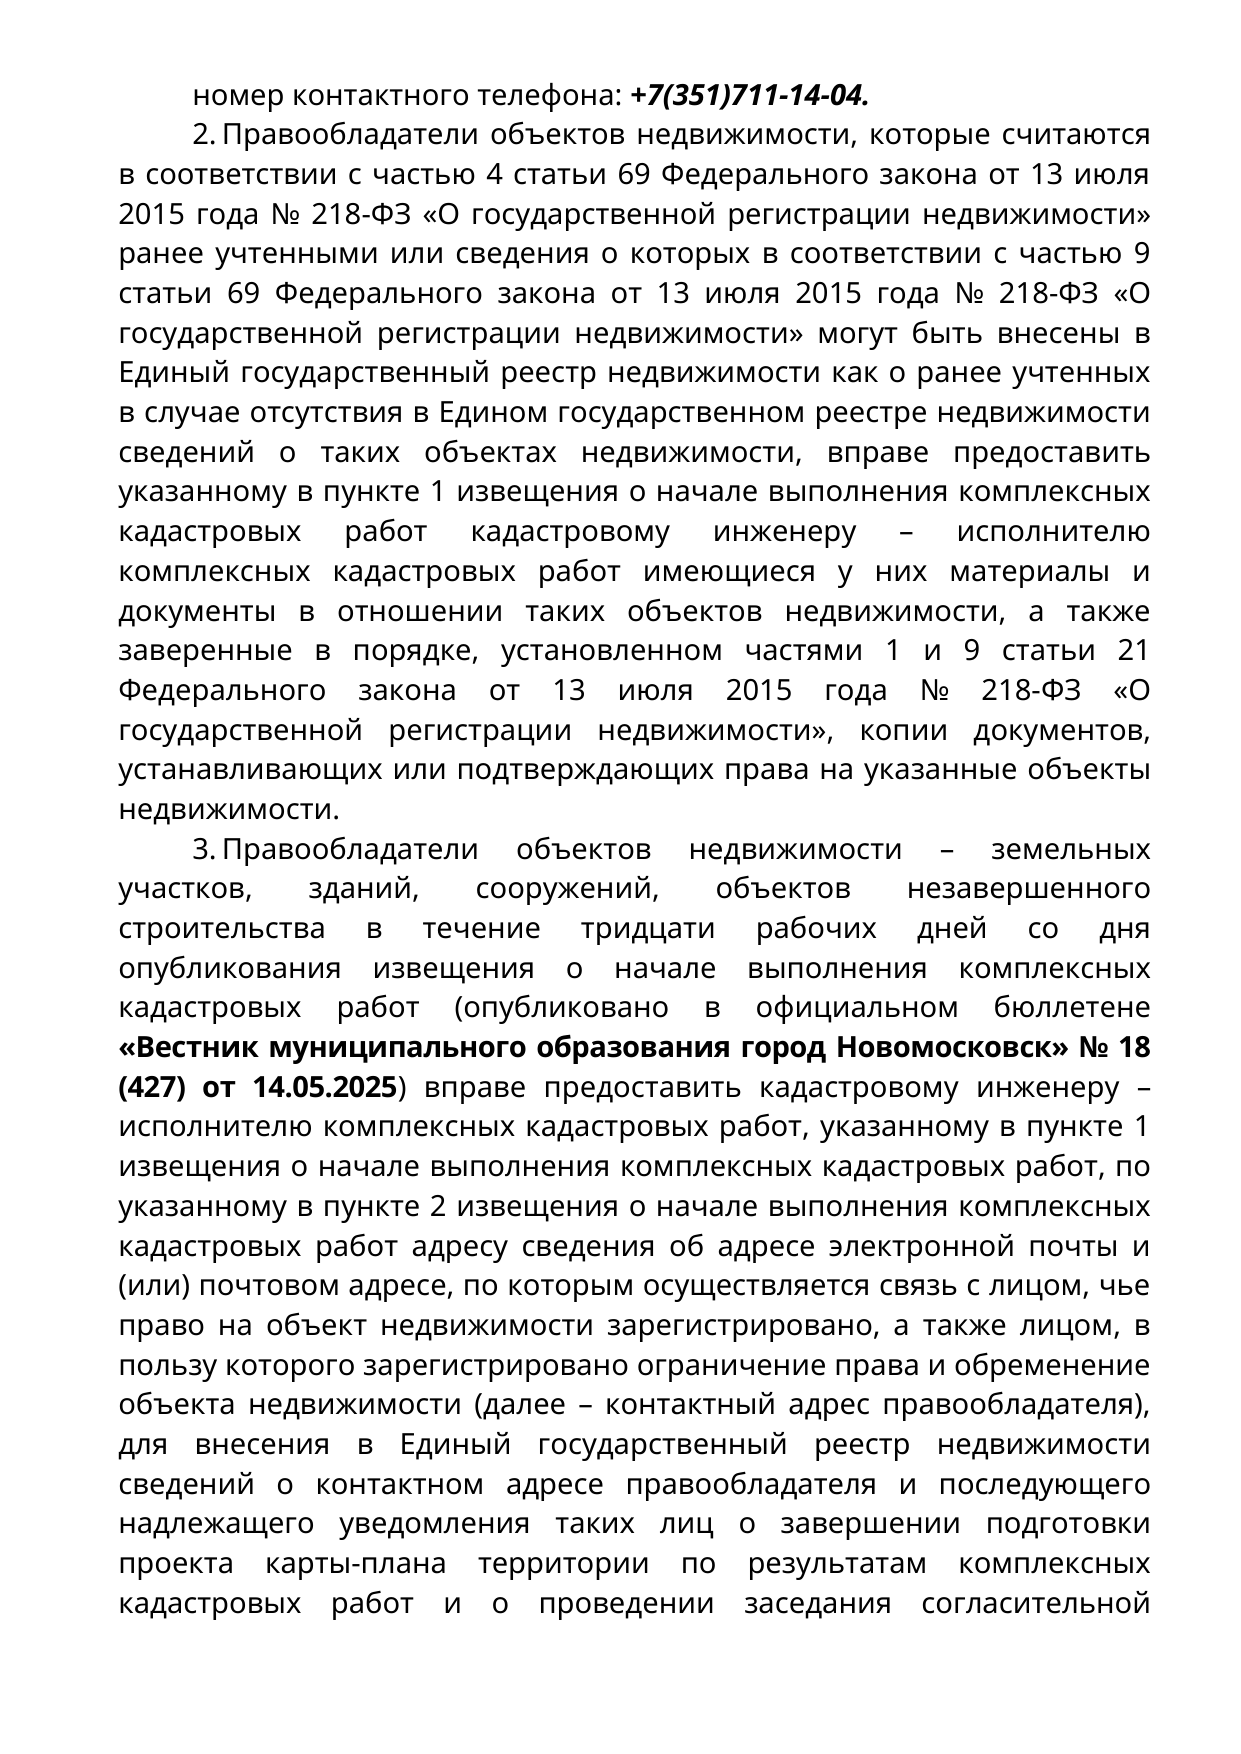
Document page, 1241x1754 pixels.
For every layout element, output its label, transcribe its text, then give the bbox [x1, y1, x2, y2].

text номер контактного телефона: +7(351)711-14-04. [118, 74, 1152, 113]
list Правообладатели объектов недвижимости, которые считаются в соответствии с частью 4 статьи 69 Федерального закона от 13 июля 2015 года № 218-ФЗ «О государственной регистрации недвижимости» ранее учтенными или сведения о которых в соответствии с частью 9 статьи 69 Федерального закона от 13 июля 2015 года № 218-ФЗ «О государственной регистрации недвижимости» могут быть внесены в Единый государственный реестр недвижимости как о ранее учтенных в случае отсутствия в Едином государственном реестре недвижимости сведений о таких объектах недвижимости, вправе предоставить указанному в пункте 1 извещения о начале выполнения комплексных кадастровых работ кадастровому инженеру – исполнителю комплексных кадастровых работ имеющиеся у них материалы и документы в отношении таких объектов недвижимости, а также заверенные в порядке, установленном частями 1 и 9 статьи 21 Федерального закона от 13 июля 2015 года № 218-ФЗ «О государственной регистрации недвижимости», копии документов, устанавливающих или подтверждающих права на указанные объекты недвижимости. [118, 113, 1152, 828]
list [118, 828, 1152, 1622]
